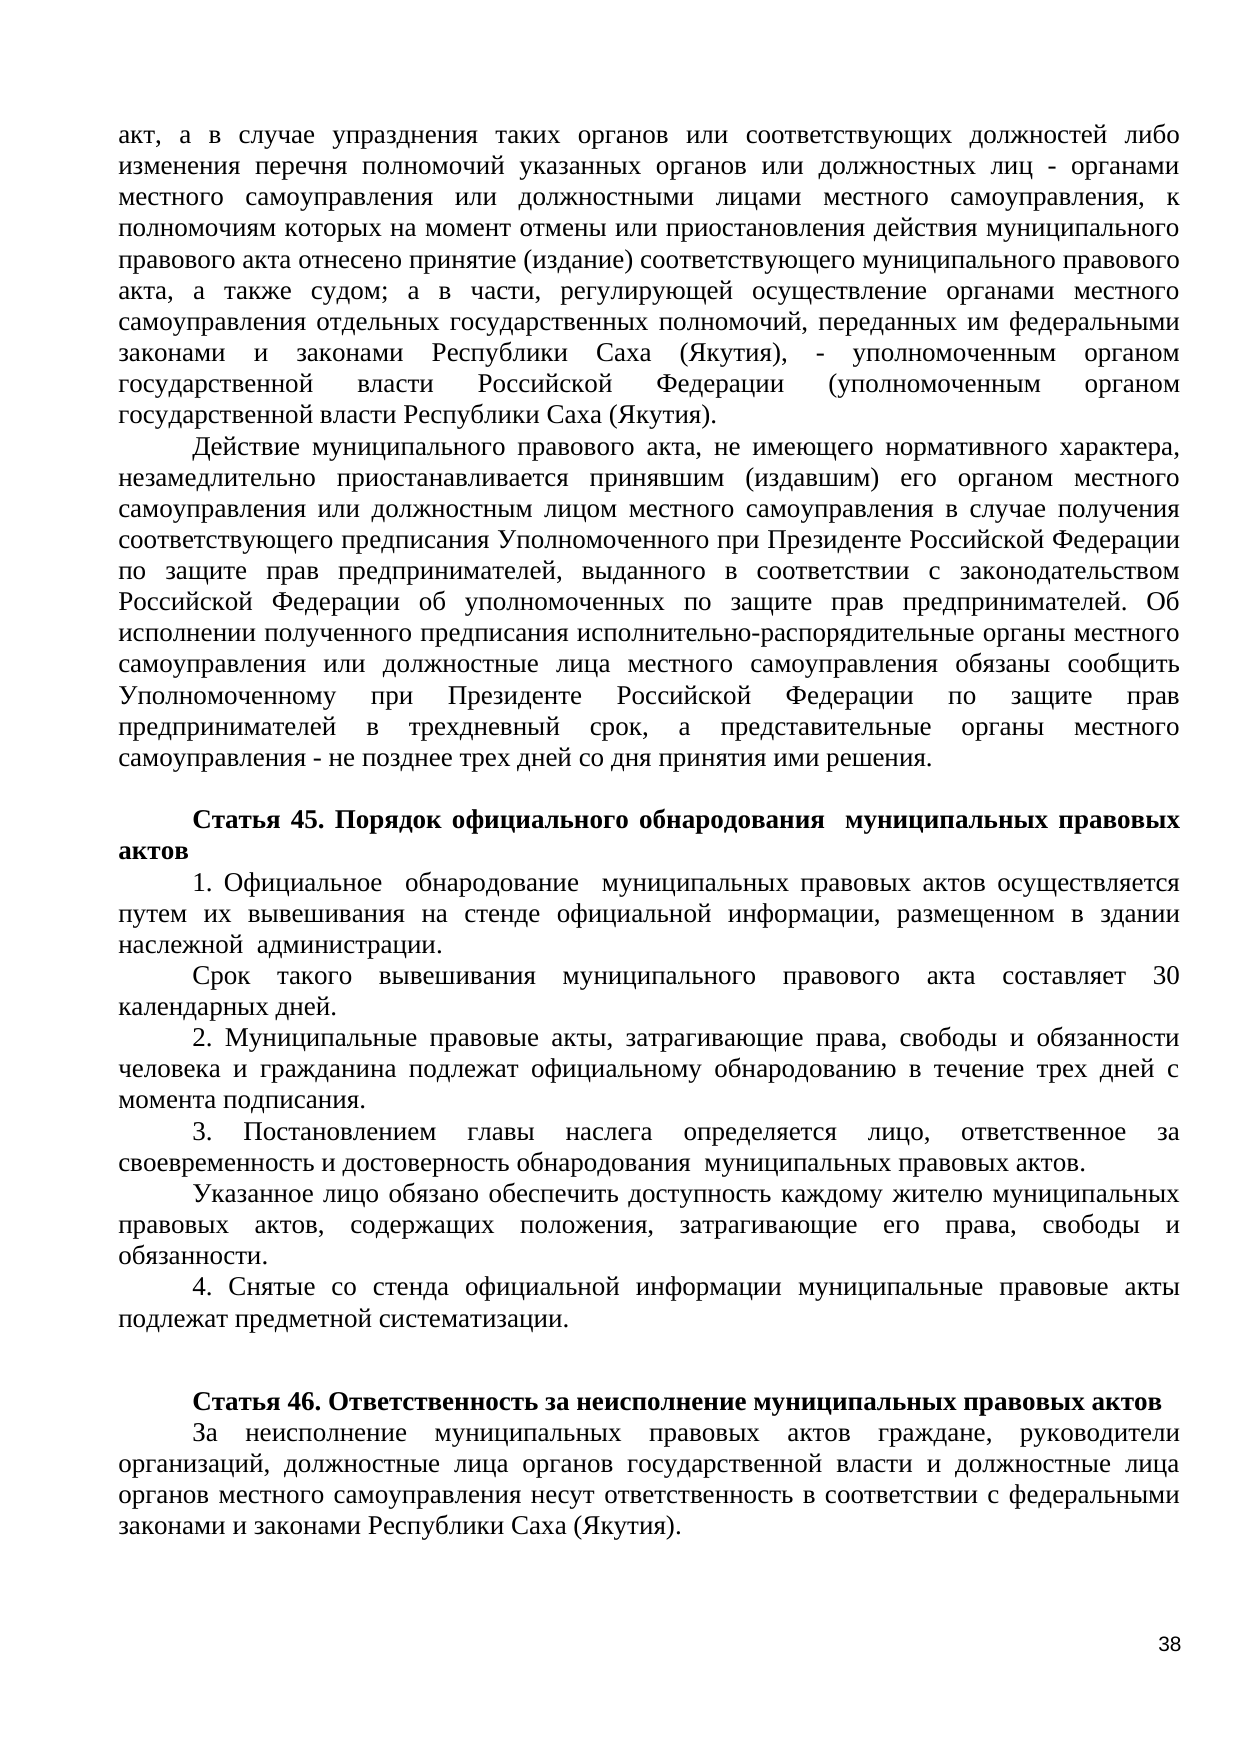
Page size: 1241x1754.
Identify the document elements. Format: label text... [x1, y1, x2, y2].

subtitle Статья 46. Ответственность за неисполнение муниципальных правовых актов [118, 1385, 1181, 1416]
text Действие муниципального правового акта, не имеющего нормативного характера, незамедлительно приостанавливается принявшим (издавшим) его органом местного самоуправления или должностным лицом местного самоуправления в случае получения соответствующего предписания Уполномоченного при Президенте Российской Федерации по защите прав предпринимателей, выданного в соответствии с законодательством Российской Федерации об уполномоченных по защите прав предпринимателей. Об исполнении полученного предписания исполнительно-распорядительные органы местного самоуправления или должностные лица местного самоуправления обязаны сообщить Уполномоченному при Президенте Российской Федерации по защите прав предпринимателей в трехдневный срок, а представительные органы местного самоуправления - не позднее трех дней со дня принятия ими решения. [118, 429, 1181, 772]
text 3. Постановлением главы наслега определяется лицо, ответственное за своевременность и достоверность обнародования муниципальных правовых актов. [118, 1115, 1181, 1177]
text Статья 45. Порядок официального обнародования муниципальных правовых актов [118, 803, 1181, 866]
text 2. Муниципальные правовые акты, затрагивающие права, свободы и обязанности человека и гражданина подлежат официальному обнародованию в течение трех дней с момента подписания. [118, 1021, 1181, 1115]
text Указанное лицо обязано обеспечить доступность каждому жителю муниципальных правовых актов, содержащих положения, затрагивающие его права, свободы и обязанности. [118, 1177, 1181, 1271]
text За неисполнение муниципальных правовых актов граждане, руководители организаций, должностные лица органов государственной власти и должностные лица органов местного самоуправления несут ответственность в соответствии с федеральными законами и законами Республики Саха (Якутия). [118, 1416, 1181, 1541]
text 4. Снятые со стенда официальной информации муниципальные правовые акты подлежат предметной систематизации. [118, 1271, 1181, 1333]
text Срок такого вывешивания муниципального правового акта составляет 30 календарных дней. [118, 959, 1181, 1021]
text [118, 118, 1181, 429]
text 1. Официальное обнародование муниципальных правовых актов осуществляется путем их вывешивания на стенде официальной информации, размещенном в здании наслежной администрации. [118, 866, 1181, 959]
